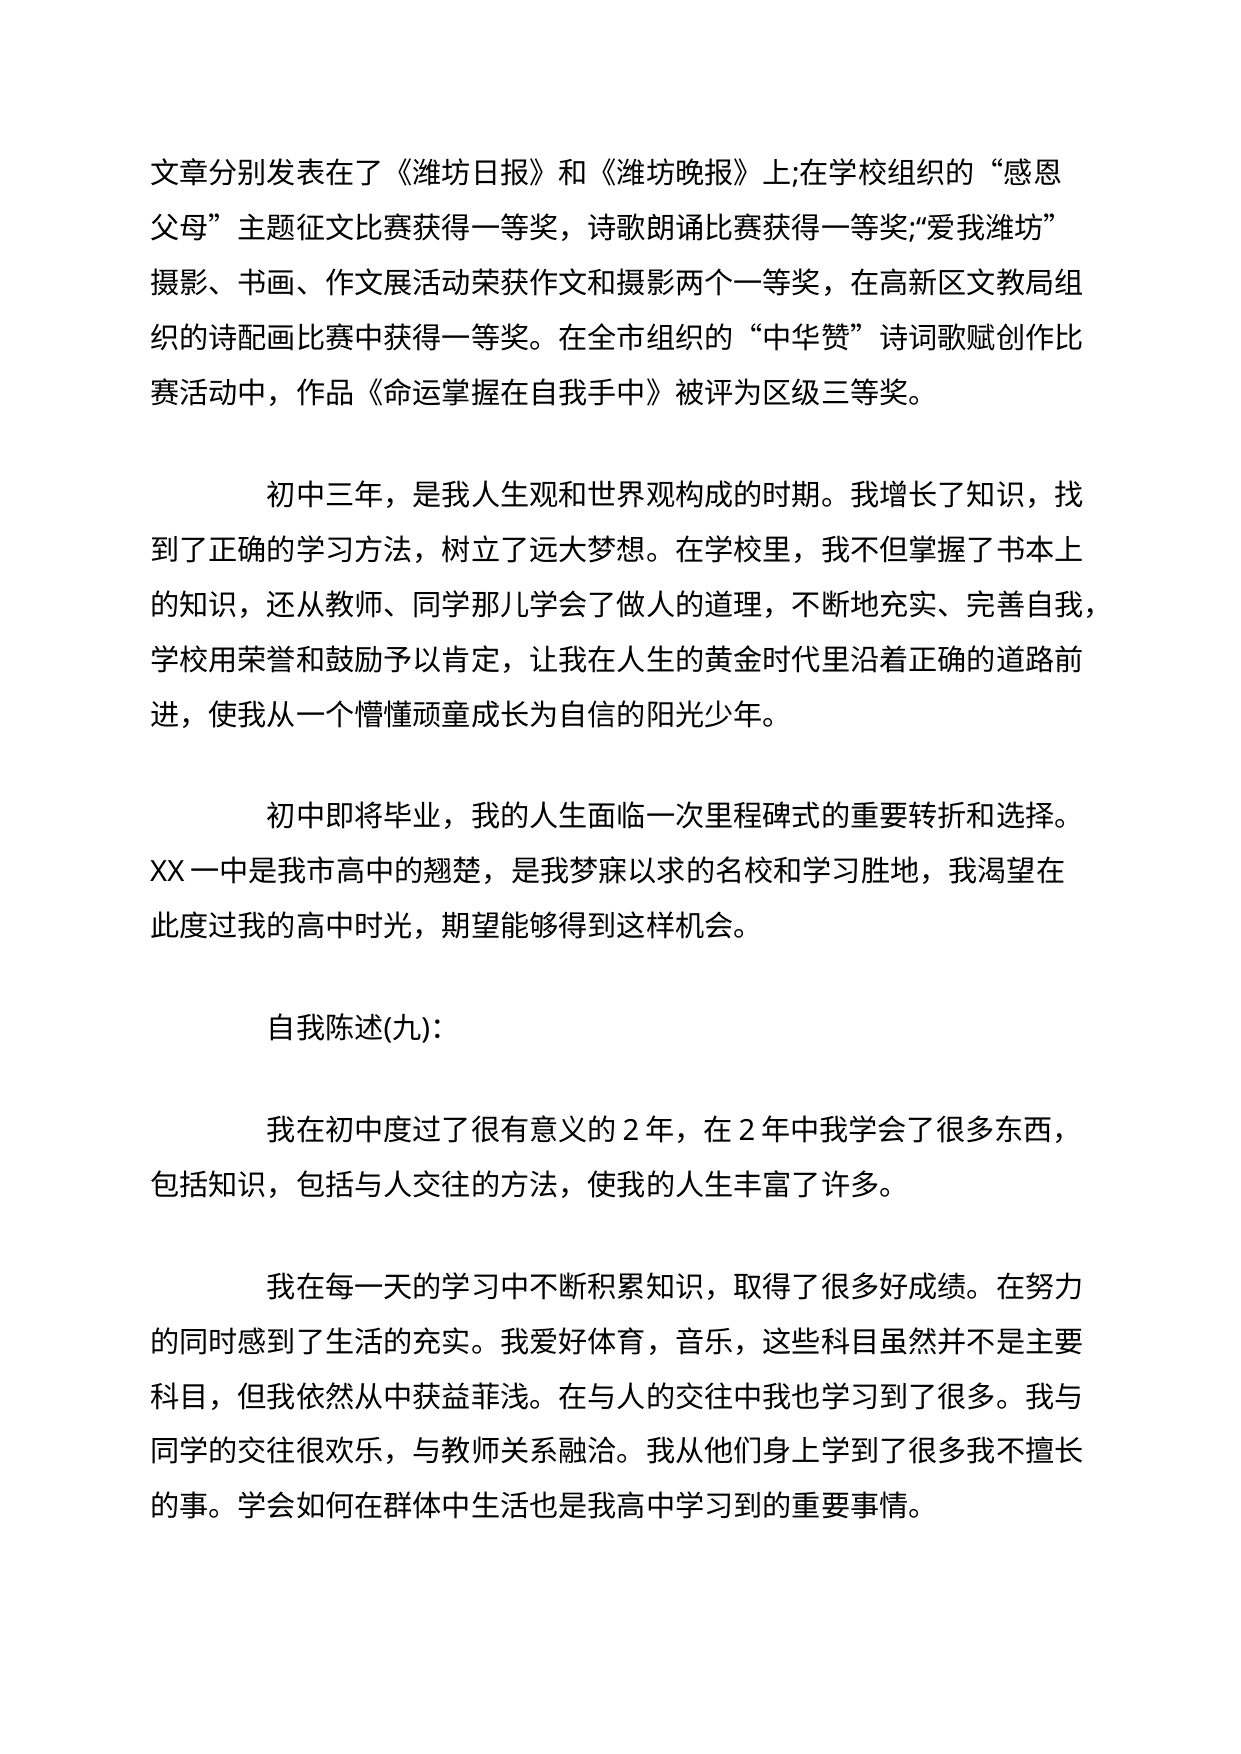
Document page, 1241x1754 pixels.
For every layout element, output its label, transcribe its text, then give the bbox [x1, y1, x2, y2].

text 我在初中度过了很有意义的2年，在2年中我学会了很多东西，包括知识，包括与人交往的方法，使我的人生丰富了许多。 [150, 1107, 1090, 1204]
text 初中即将毕业，我的人生面临一次里程碑式的重要转折和选择。XX一中是我市高中的翘楚，是我梦寐以求的名校和学习胜地，我渴望在此度过我的高中时光，期望能够得到这样机会。 [150, 793, 1090, 945]
text 我在每一天的学习中不断积累知识，取得了很多好成绩。在努力的同时感到了生活的充实。我爱好体育，音乐，这些科目虽然并不是主要科目，但我依然从中获益菲浅。在与人的交往中我也学习到了很多。我与同学的交往很欢乐，与教师关系融洽。我从他们身上学到了很多我不擅长的事。学会如何在群体中生活也是我高中学习到的重要事情。 [150, 1263, 1090, 1525]
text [150, 150, 1090, 412]
text 自我陈述(九)： [150, 1004, 1090, 1047]
text 初中三年，是我人生观和世界观构成的时期。我增长了知识，找到了正确的学习方法，树立了远大梦想。在学校里，我不但掌握了书本上的知识，还从教师、同学那儿学会了做人的道理，不断地充实、完善自我，学校用荣誉和鼓励予以肯定，让我在人生的黄金时代里沿着正确的道路前进，使我从一个懵懂顽童成长为自信的阳光少年。 [150, 472, 1090, 733]
